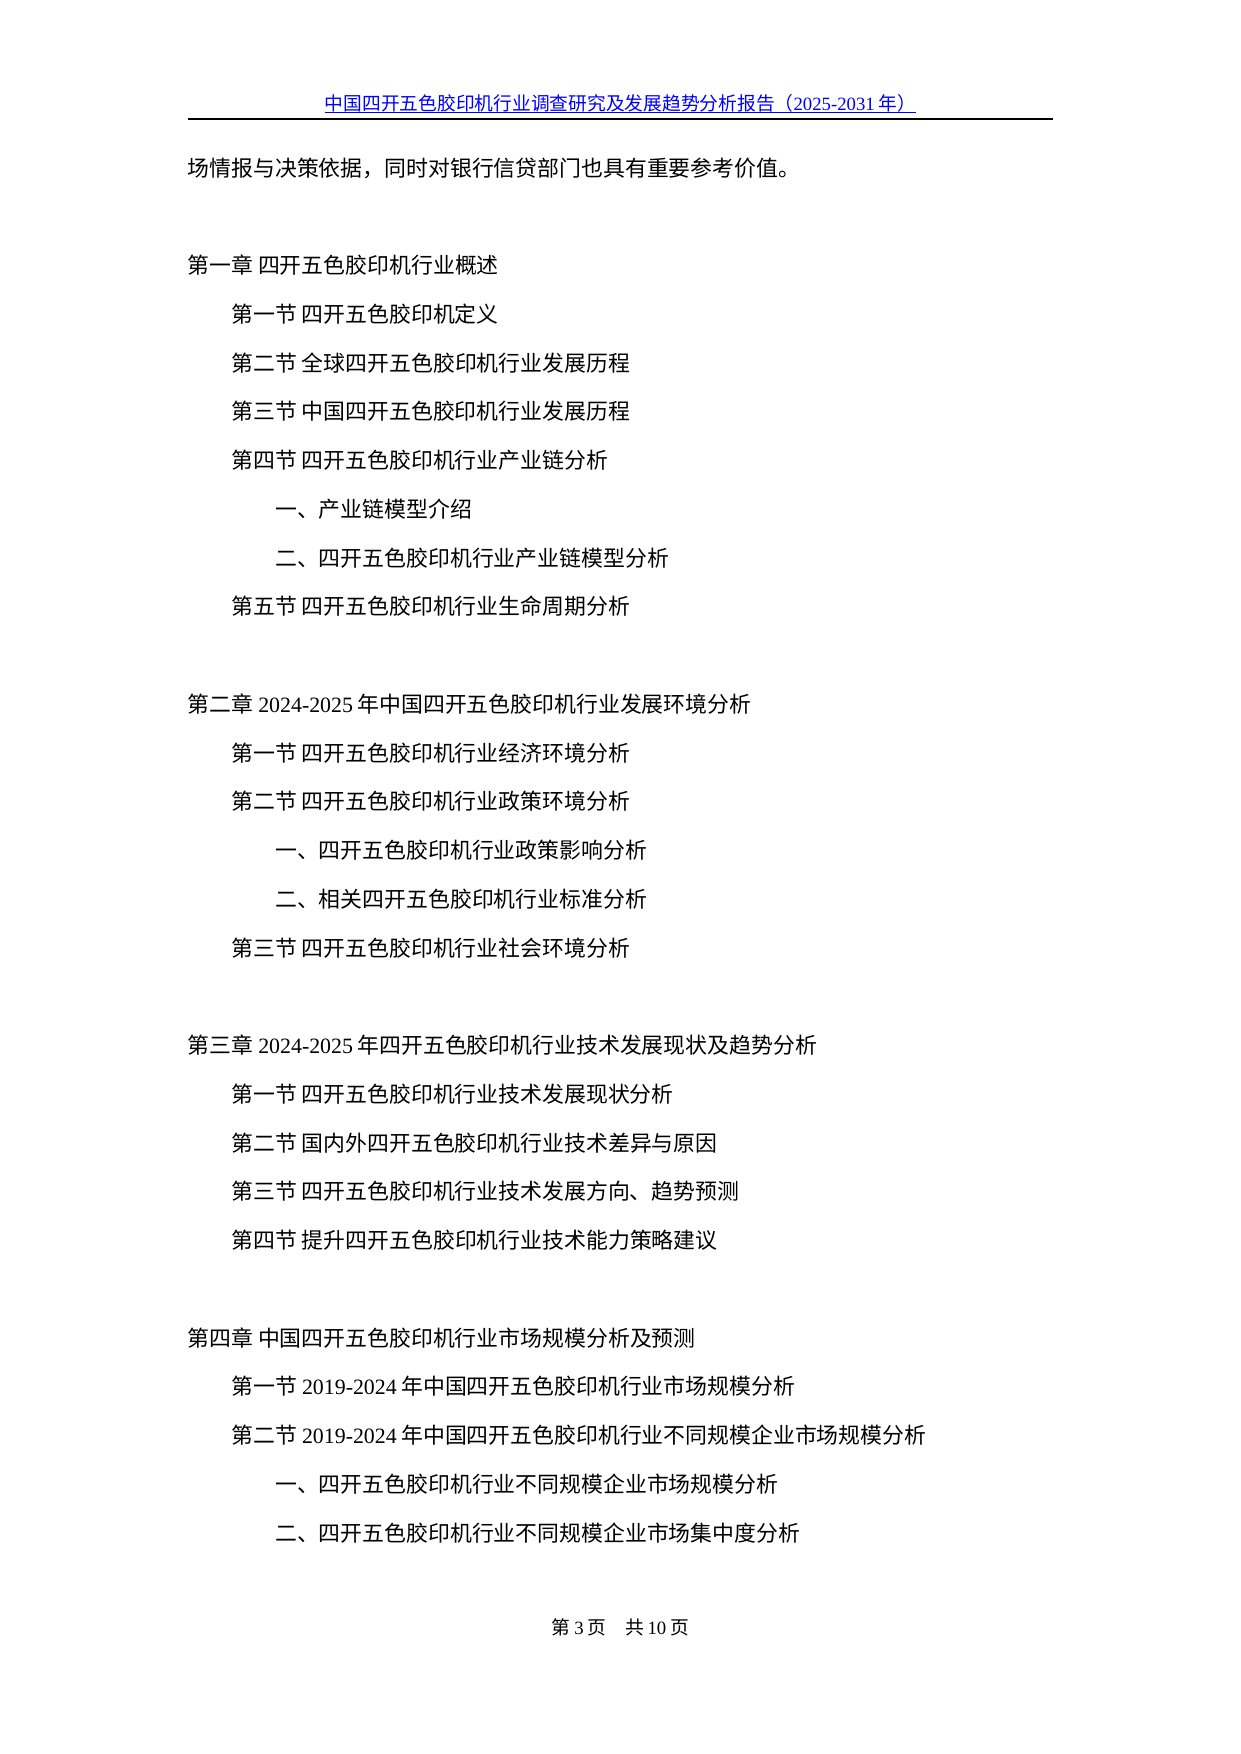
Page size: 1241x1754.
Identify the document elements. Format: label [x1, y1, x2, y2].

text [187, 150, 1053, 1548]
